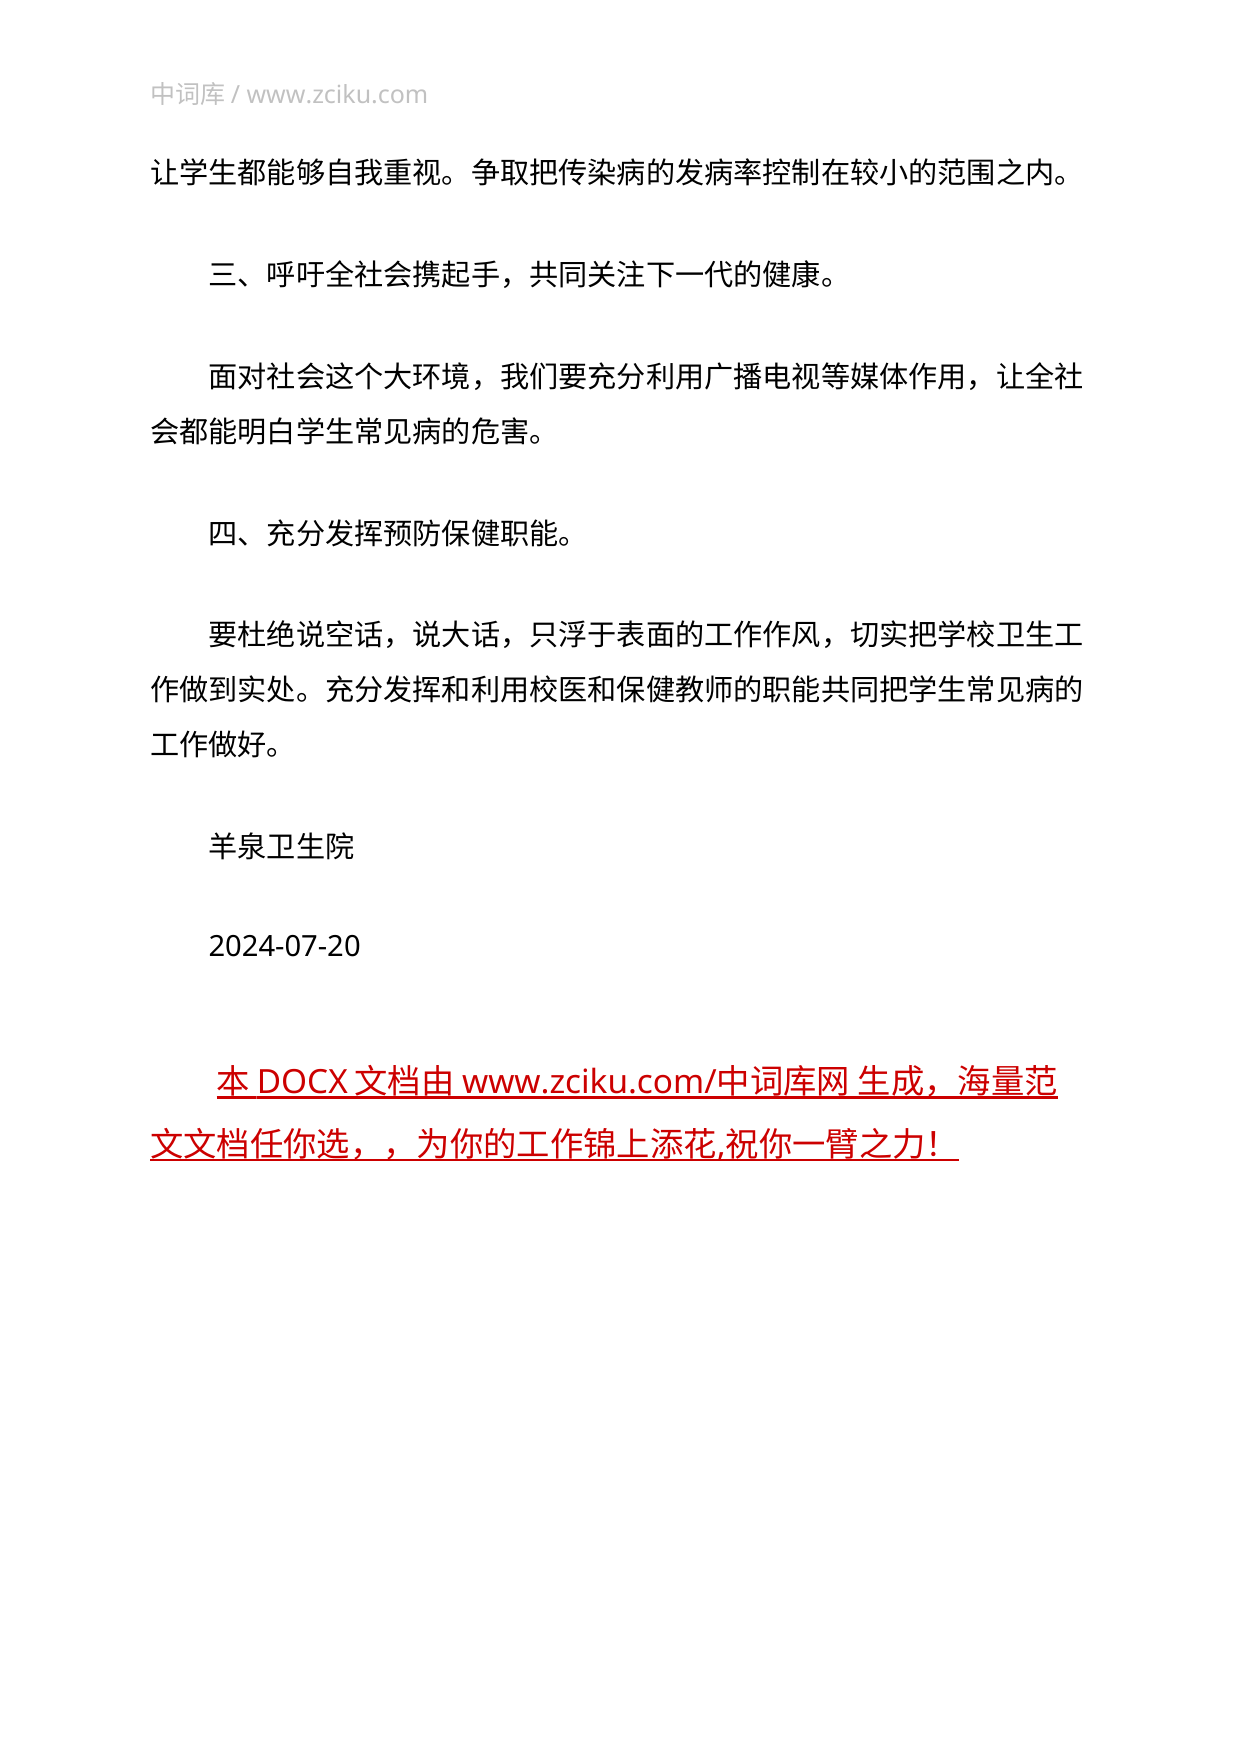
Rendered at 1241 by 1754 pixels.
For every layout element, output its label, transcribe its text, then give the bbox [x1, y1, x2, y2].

text 要杜绝说空话，说大话，只浮于表面的工作作风，切实把学校卫生工作做到实处。充分发挥和利用校医和保健教师的职能共同把学生常见病的工作做好。 [150, 612, 1090, 764]
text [150, 150, 1090, 192]
text 2024-07-20 [150, 925, 1090, 965]
text 本DOCX文档由 www.zciku.com/中词库网 生成，海量范文文档任你选，，为你的工作锦上添花,祝你一臂之力！ [150, 1055, 1090, 1166]
text 四、充分发挥预防保健职能。 [150, 510, 1090, 552]
text 三、呼吁全社会携起手，共同关注下一代的健康。 [150, 252, 1090, 294]
text 羊泉卫生院 [150, 823, 1090, 866]
text 面对社会这个大环境，我们要充分利用广播电视等媒体作用，让全社会都能明白学生常见病的危害。 [150, 353, 1090, 451]
